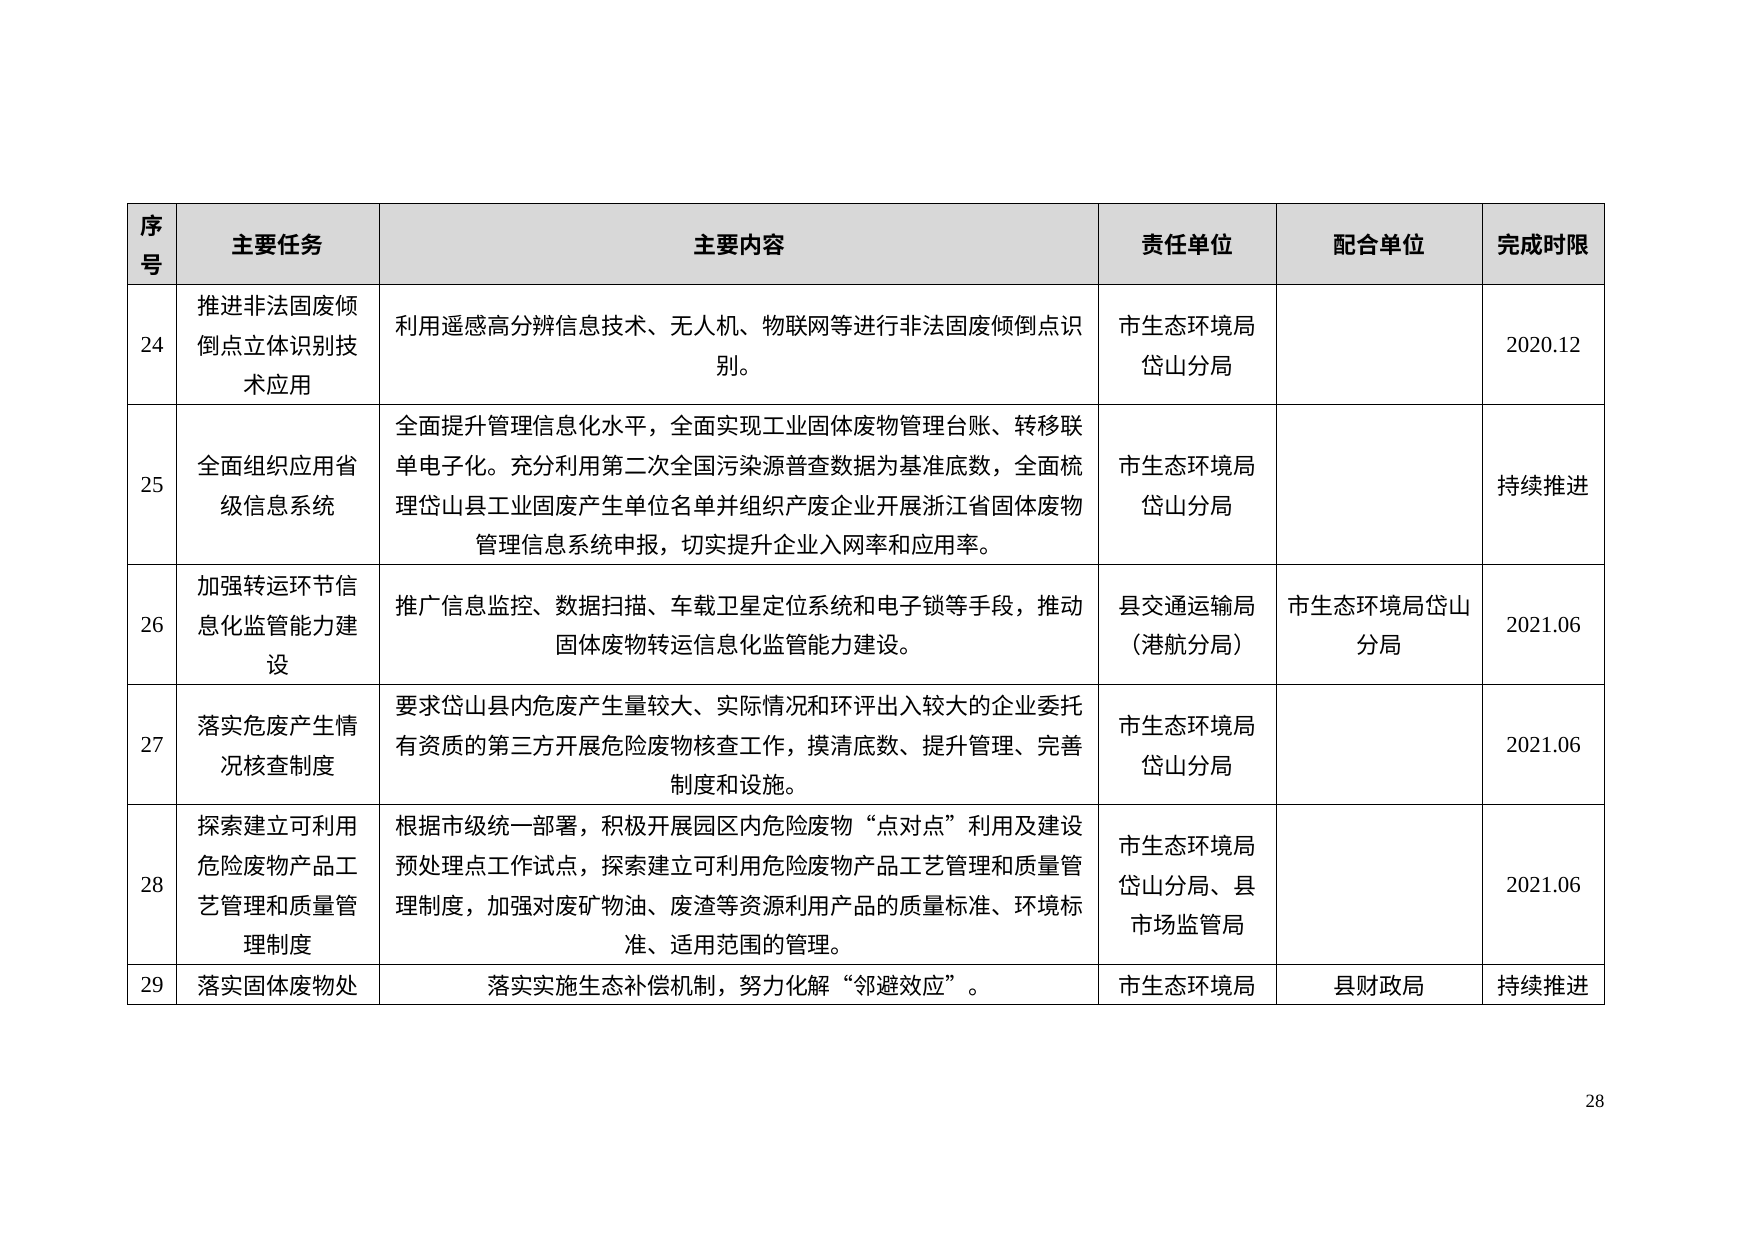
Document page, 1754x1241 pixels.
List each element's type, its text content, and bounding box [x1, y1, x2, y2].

table_header 责任单位 [1099, 204, 1276, 284]
table_cell [1277, 685, 1482, 804]
table_cell 县财政局 [1277, 965, 1482, 1004]
table_cell [1277, 405, 1482, 564]
table_cell 利用遥感高分辨信息技术、无人机、物联网等进行非法固废倾倒点识别。 [380, 285, 1098, 404]
table_cell 持续推进 [1483, 405, 1604, 564]
table_cell 推广信息监控、数据扫描、车载卫星定位系统和电子锁等手段，推动固体废物转运信息化监管能力建设。 [380, 565, 1098, 684]
table_cell 市生态环境局岱山分局 [1099, 685, 1276, 804]
table_cell [1277, 805, 1482, 964]
table_header 完成时限 [1483, 204, 1604, 284]
table_cell 落实危废产生情况核查制度 [177, 685, 379, 804]
table_cell 持续推进 [1483, 965, 1604, 1004]
table_cell 落实实施生态补偿机制，努力化解“邻避效应”。 [380, 965, 1098, 1004]
table_cell 2021.06 [1483, 685, 1604, 804]
table_cell 根据市级统一部署，积极开展园区内危险废物“点对点”利用及建设预处理点工作试点，探索建立可利用危险废物产品工艺管理和质量管理制度，加强对废矿物油、废渣等资源利用产品的质量标准、环境标准、适用范围的管理。 [380, 805, 1098, 964]
table_cell 要求岱山县内危废产生量较大、实际情况和环评出入较大的企业委托有资质的第三方开展危险废物核查工作，摸清底数、提升管理、完善制度和设施。 [380, 685, 1098, 804]
table_cell 2020.12 [1483, 285, 1604, 404]
table_cell [1277, 285, 1482, 404]
table_cell 全面提升管理信息化水平，全面实现工业固体废物管理台账、转移联单电子化。充分利用第二次全国污染源普查数据为基准底数，全面梳理岱山县工业固废产生单位名单并组织产废企业开展浙江省固体废物管理信息系统申报，切实提升企业入网率和应用率。 [380, 405, 1098, 564]
table_cell 加强转运环节信息化监管能力建设 [177, 565, 379, 684]
table_cell 市生态环境局岱山分局 [1099, 965, 1276, 1004]
table_cell 落实固体废物处置生态补偿机制 [177, 965, 379, 1004]
table_cell 26 [128, 565, 176, 684]
table_cell 市生态环境局岱山分局、县市场监管局 [1099, 805, 1276, 964]
table_cell 25 [128, 405, 176, 564]
table_cell 29 [128, 965, 176, 1004]
table_cell 2021.06 [1483, 565, 1604, 684]
table_cell 27 [128, 685, 176, 804]
table_cell 2021.06 [1483, 805, 1604, 964]
table_cell 县交通运输局（港航分局） [1099, 565, 1276, 684]
table_header 主要内容 [380, 204, 1098, 284]
table_header 配合单位 [1277, 204, 1482, 284]
table_cell 28 [128, 805, 176, 964]
table_cell 探索建立可利用危险废物产品工艺管理和质量管理制度 [177, 805, 379, 964]
table_cell 市生态环境局岱山分局 [1099, 285, 1276, 404]
table_cell 推进非法固废倾倒点立体识别技术应用 [177, 285, 379, 404]
table_cell 市生态环境局岱山分局 [1099, 405, 1276, 564]
table_cell 全面组织应用省级信息系统 [177, 405, 379, 564]
table_cell 市生态环境局岱山分局 [1277, 565, 1482, 684]
table_header 主要任务 [177, 204, 379, 284]
table_cell 24 [128, 285, 176, 404]
table_header 序号 [128, 204, 176, 284]
